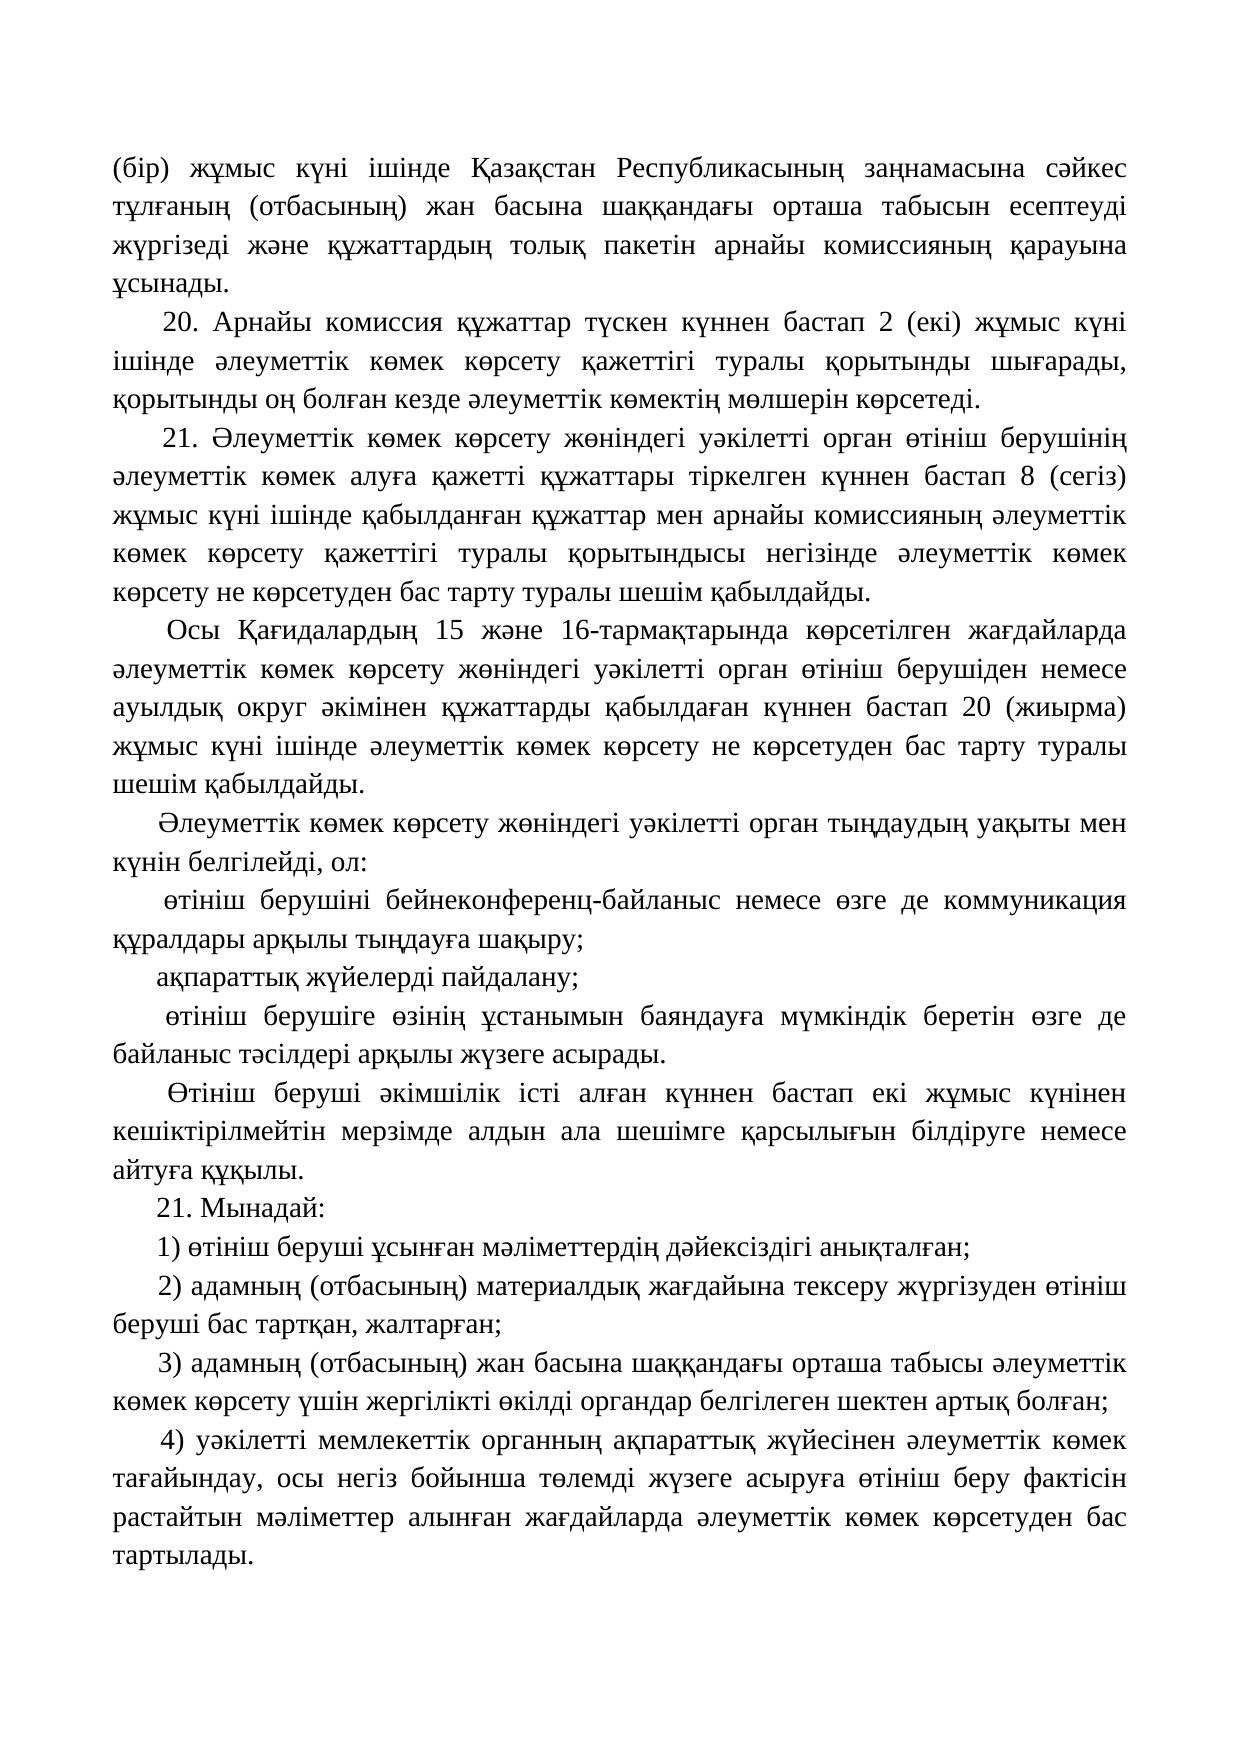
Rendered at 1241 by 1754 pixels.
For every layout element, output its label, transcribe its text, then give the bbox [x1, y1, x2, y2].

text 3) адамның (отбасының) жан басына шаққандағы орташа табысы әлеуметтік көмек көрсету үшін жергілікті өкілді органдар белгілеген шектен артық болған; [112, 1345, 1128, 1417]
text 20. Арнайы комиссия құжаттар түскен күннен бастап 2 (екі) жұмыс күні ішінде әлеуметтік көмек көрсету қажеттігі туралы қорытынды шығарады, қорытынды оң болған кезде әлеуметтік көмектің мөлшерін көрсетеді. [112, 304, 1128, 415]
text 4) уәкілетті мемлекеттік органның ақпараттық жүйесінен әлеуметтік көмек тағайындау, осы негіз бойынша төлемді жүзеге асыруға өтініш беру фактісін растайтын мәліметтер алынған жағдайларда әлеуметтік көмек көрсетуден бас тартылады. [112, 1422, 1128, 1571]
text 21. Әлеуметтік көмек көрсету жөніндегі уәкілетті орган өтініш берушінің әлеуметтік көмек алуға қажетті құжаттары тіркелген күннен бастап 8 (сегіз) жұмыс күні ішінде қабылданған құжаттар мен арнайы комиссияның әлеуметтік көмек көрсету қажеттігі туралы қорытындысы негізінде әлеуметтік көмек көрсету не көрсетуден бас тарту туралы шешім қабылдайды. [112, 420, 1128, 607]
text 2) адамның (отбасының) материалдық жағдайына тексеру жүргізуден өтініш беруші бас тартқан, жалтарған; [112, 1268, 1128, 1340]
text Осы Қағидалардың 15 және 16-тармақтарында көрсетілген жағдайларда әлеуметтік көмек көрсету жөніндегі уәкілетті орган өтініш берушіден немесе ауылдық округ әкімінен құжаттарды қабылдаған күннен бастап 20 (жиырма) жұмыс күні ішінде әлеуметтік көмек көрсету не көрсетуден бас тарту туралы шешім қабылдайды. [112, 612, 1128, 800]
text Өтініш беруші әкімшілік істі алған күннен бастап екі жұмыс күнінен кешіктірілмейтін мерзімде алдын ала шешімге қарсылығын білдіруге немесе айтуға құқылы. [112, 1075, 1128, 1186]
text Әлеуметтік көмек көрсету жөніндегі уәкілетті орган тыңдаудың уақыты мен күнін белгілейді, ол: [112, 805, 1128, 877]
text өтініш берушіні бейнеконференц-байланыс немесе өзге де коммуникация құралдары арқылы тыңдауға шақыру; [112, 882, 1128, 954]
text 1) өтініш беруші ұсынған мәліметтердің дәйексіздігі анықталған; [112, 1229, 1128, 1263]
text 21. Мынадай: [112, 1191, 1128, 1224]
text өтініш берушіге өзінің ұстанымын баяндауға мүмкіндік беретін өзге де байланыс тәсілдері арқылы жүзеге асырады. [112, 998, 1128, 1070]
text ақпараттық жүйелерді пайдалану; [112, 959, 1128, 993]
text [112, 150, 1128, 299]
